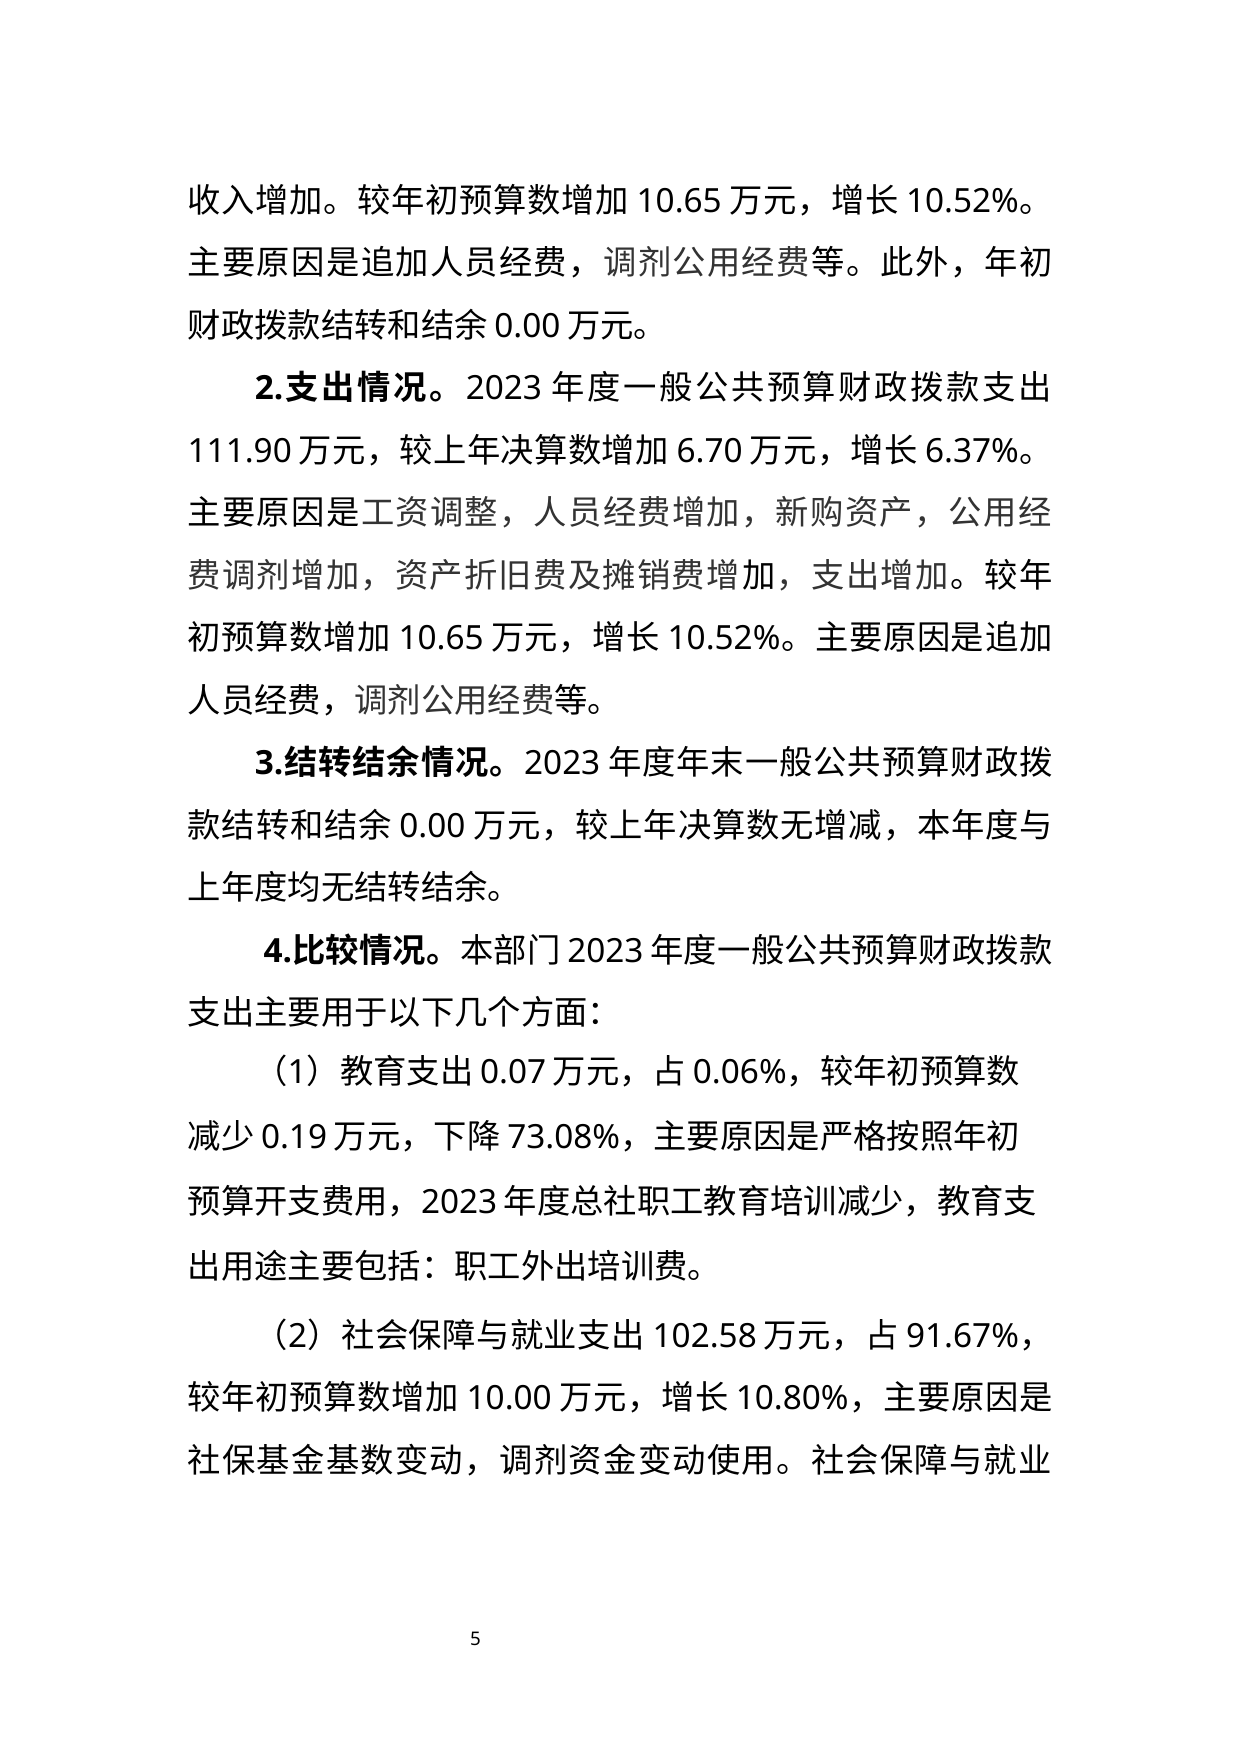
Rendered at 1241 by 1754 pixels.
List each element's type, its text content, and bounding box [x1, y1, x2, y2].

text 2.支出情况。2023年度一般公共预算财政拨款支出111.90万元，较上年决算数增加6.70万元，增长6.37%。主要原因是工资调整，人员经费增加，新购资产，公用经费调剂增加，资产折旧费及摊销费增加，支出增加。较年初预算数增加10.65万元，增长10.52%。主要原因是追加人员经费，调剂公用经费等。 [187, 349, 1053, 724]
text 4.比较情况。本部门2023年度一般公共预算财政拨款支出主要用于以下几个方面： [187, 912, 1053, 1037]
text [187, 1297, 1053, 1484]
text （1）教育支出0.07万元，占0.06%，较年初预算数减少0.19万元，下降73.08%，主要原因是严格按照年初预算开支费用，2023年度总社职工教育培训减少，教育支出用途主要包括：职工外出培训费。 [187, 1037, 1053, 1297]
text 3.结转结余情况。2023年度年末一般公共预算财政拨款结转和结余0.00万元，较上年决算数无增减，本年度与上年度均无结转结余。 [187, 724, 1053, 912]
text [187, 162, 1053, 349]
